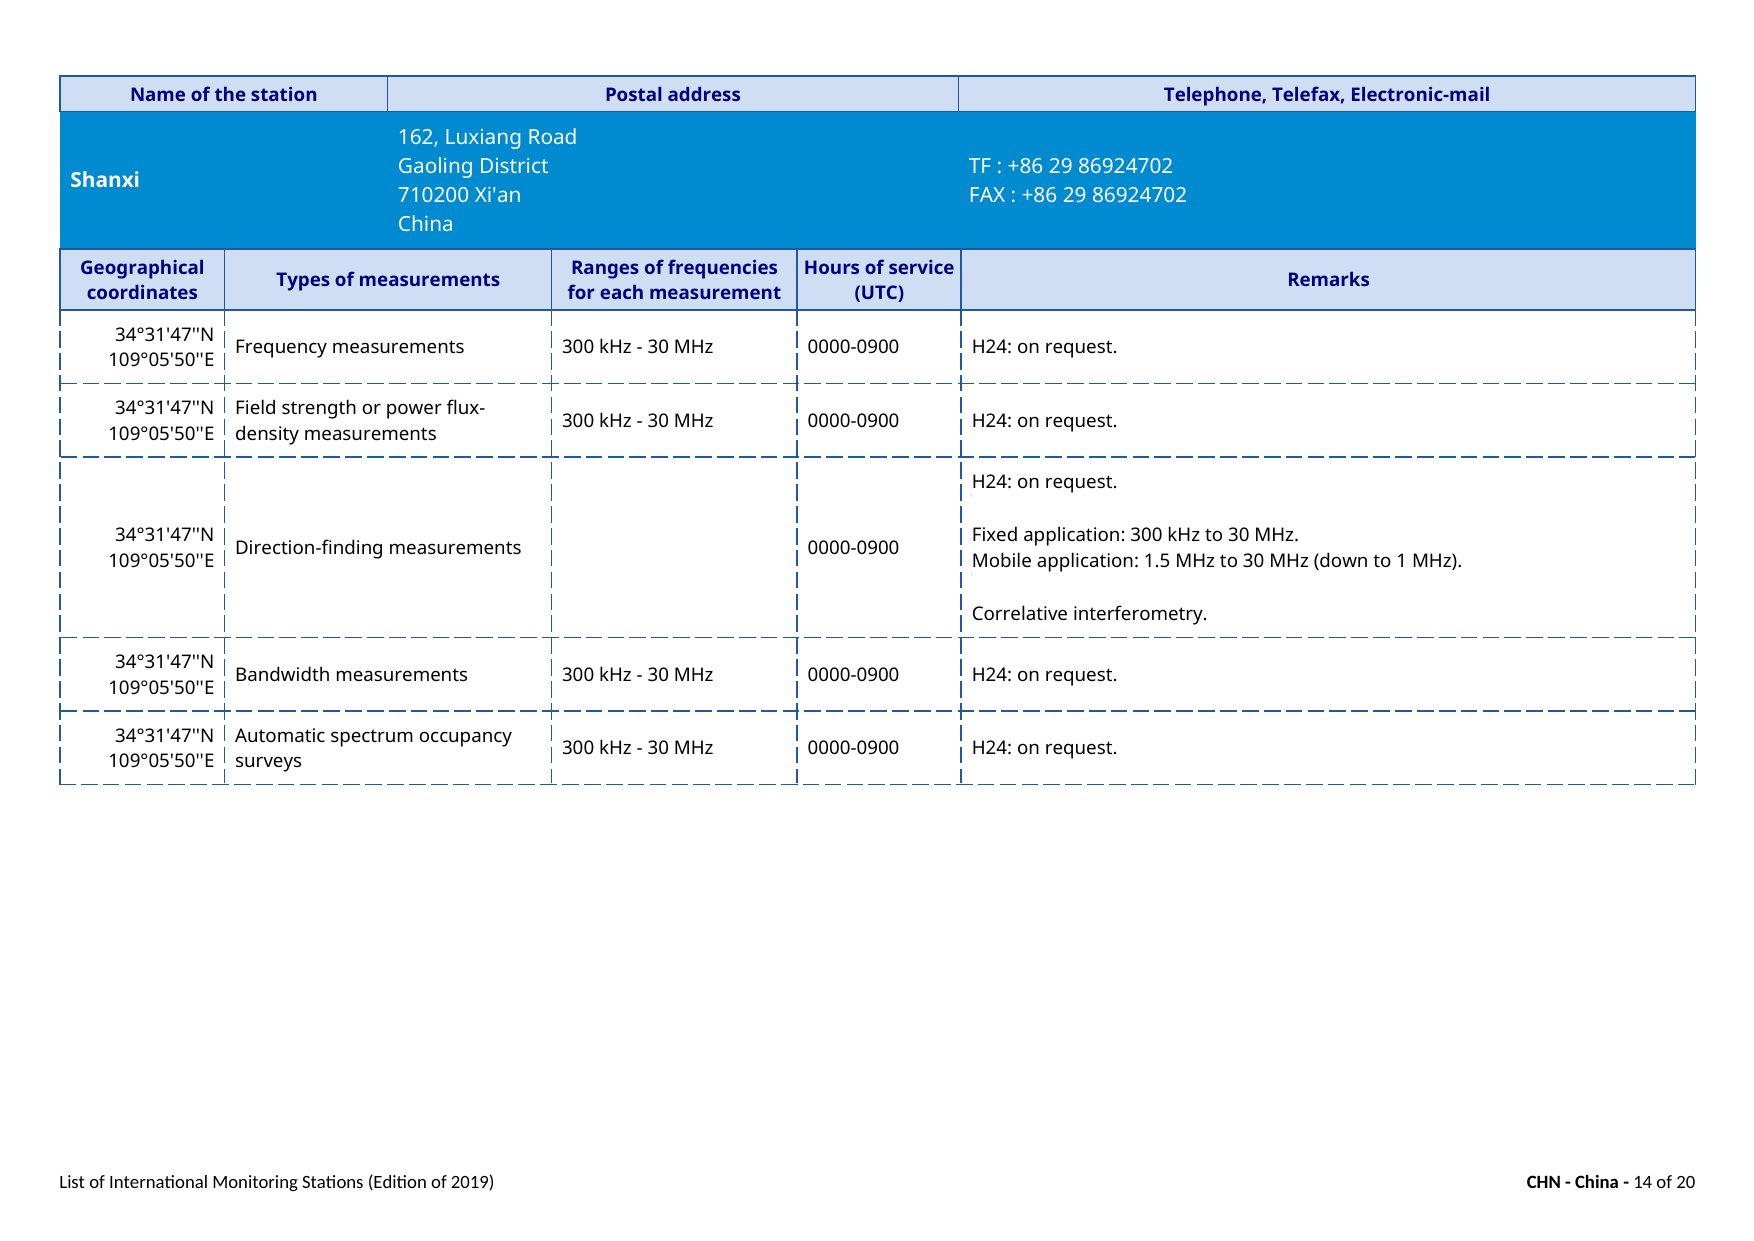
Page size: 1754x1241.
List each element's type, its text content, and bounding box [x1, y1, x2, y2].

table_cell Field strength or power flux-density measurements [225, 383, 551, 456]
table_cell Automatic spectrum occupancy surveys [225, 710, 551, 783]
table_cell 0000-0900 [797, 637, 961, 710]
table_cell 34°31'47''N 109°05'50''E [60, 383, 224, 456]
table_cell 0000-0900 [797, 710, 961, 783]
table_cell 34°31'47''N 109°05'50''E [60, 311, 224, 383]
table_cell 0000-0900 [797, 456, 961, 637]
table_cell 300 kHz - 30 MHz [551, 710, 797, 783]
table_cell H24: on request. [961, 311, 1696, 383]
table_cell 0000-0900 [797, 311, 961, 383]
table_cell Bandwidth measurements [225, 637, 551, 710]
table_cell 300 kHz - 30 MHz [551, 383, 797, 456]
table_cell 34°31'47''N 109°05'50''E [60, 710, 224, 783]
table_cell Direction-finding measurements [225, 456, 551, 637]
table_header Name of the station [61, 77, 387, 111]
table_cell Frequency measurements [225, 311, 551, 383]
table_cell H24: on request. Fixed application: 300 kHz to 30 MHz. Mobile application: 1.5 MHz to 30 MHz (down to 1 MHz). Correlative interferometry. [961, 456, 1696, 637]
table_header Geographical coordinates [61, 250, 224, 309]
table_cell TF : +86 29 86924702 FAX : +86 29 86924702 [958, 112, 1696, 248]
table_header Hours of service (UTC) [798, 250, 960, 309]
table_cell H24: on request. [961, 383, 1696, 456]
table_cell 0000-0900 [797, 383, 961, 456]
table_cell [551, 456, 797, 637]
table_header Types of measurements [225, 250, 551, 309]
table_cell 300 kHz - 30 MHz [551, 311, 797, 383]
table_cell Shanxi [60, 112, 387, 248]
table_cell H24: on request. [961, 637, 1696, 710]
table_cell H24: on request. [961, 710, 1696, 783]
table_header Telephone, Telefax, Electronic-mail [959, 77, 1695, 111]
table_cell 162, Luxiang Road Gaoling District 710200 Xi'an China [387, 112, 958, 248]
table_cell 300 kHz - 30 MHz [551, 637, 797, 710]
table_cell 34°31'47''N 109°05'50''E [60, 637, 224, 710]
table_header Remarks [962, 250, 1695, 309]
table_cell 34°31'47''N 109°05'50''E [60, 456, 224, 637]
table_header Postal address [388, 77, 958, 111]
table_header Ranges of frequencies for each measurement [552, 250, 796, 309]
